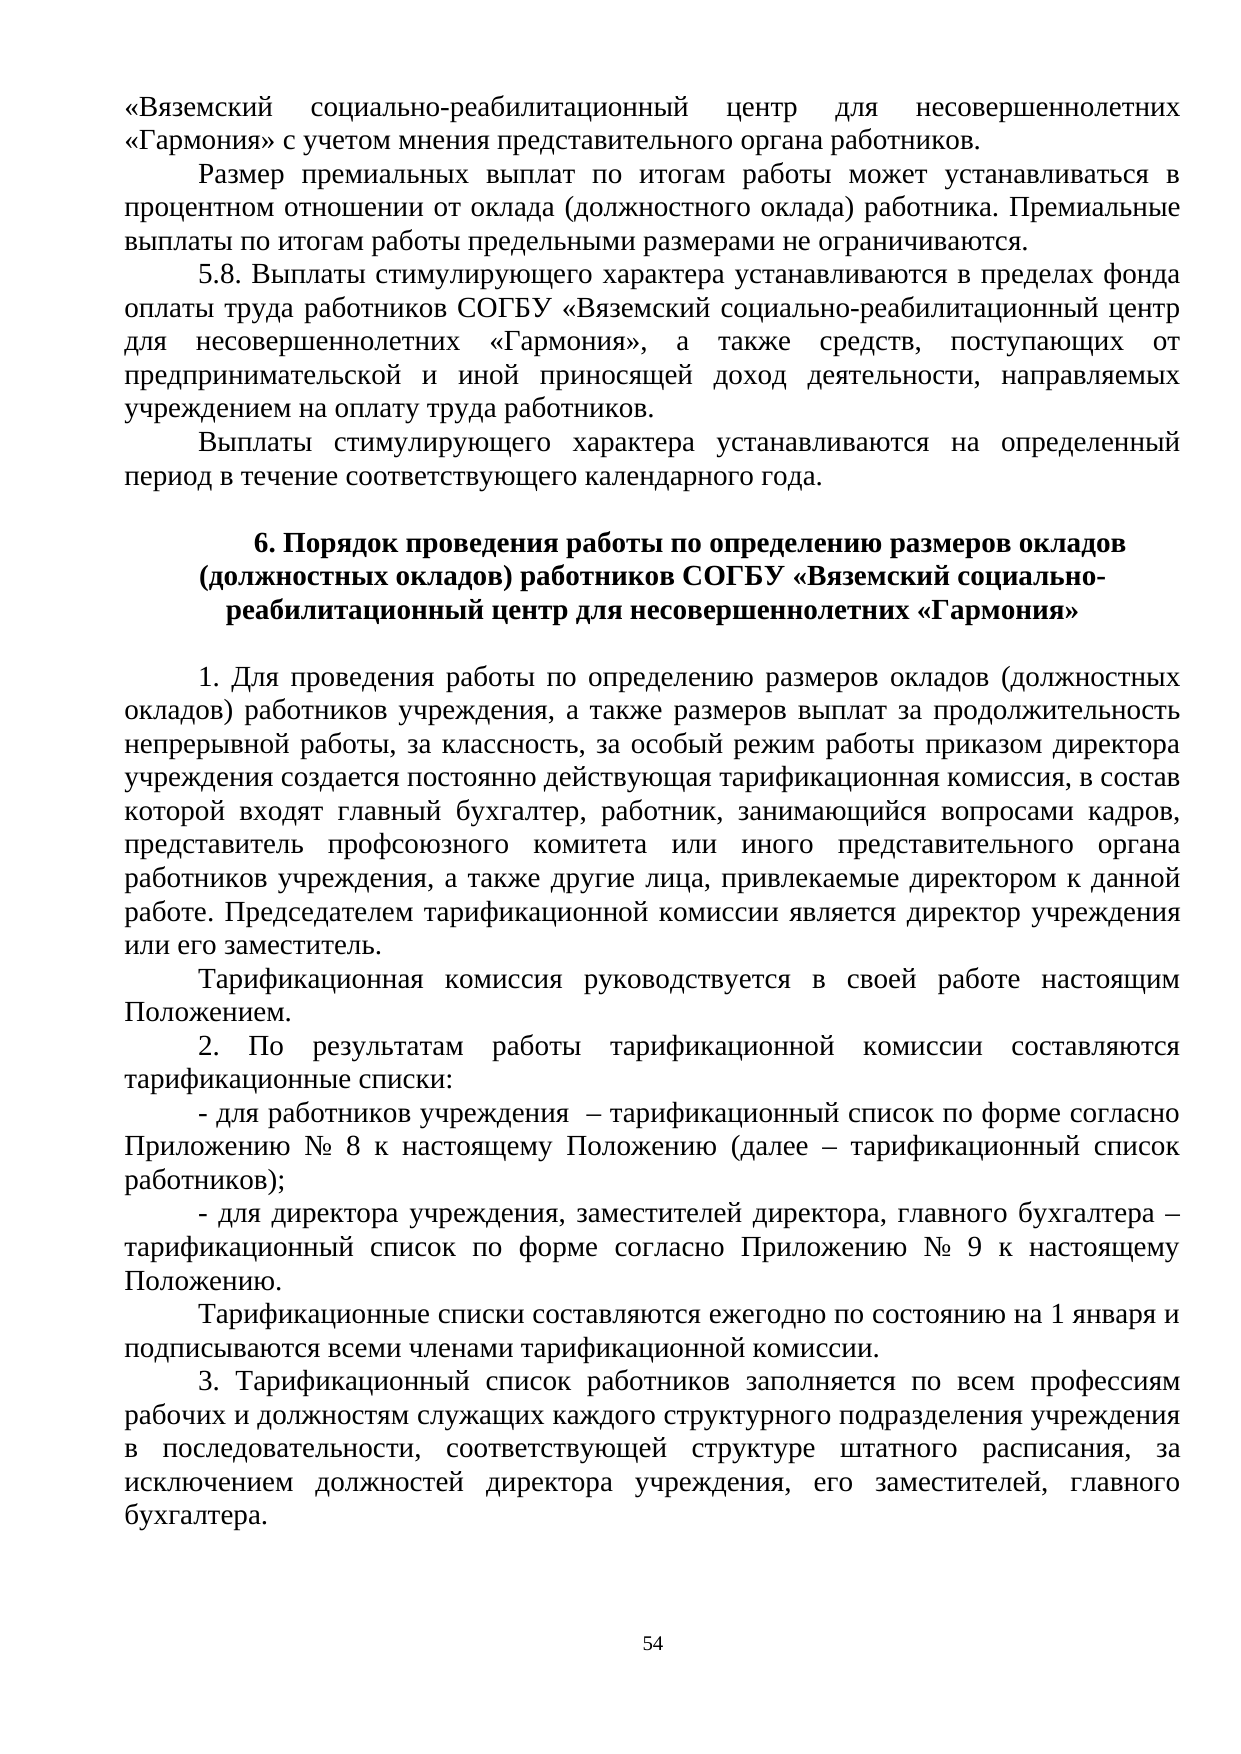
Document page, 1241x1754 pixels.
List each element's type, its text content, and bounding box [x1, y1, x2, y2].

text 5.8. Выплаты стимулирующего характера устанавливаются в пределах фонда оплаты труда работников СОГБУ «Вяземский социально-реабилитационный центр для несовершеннолетних «Гармония», а также средств, поступающих от предпринимательской и иной приносящей доход деятельности, направляемых учреждением на оплату труда работников. [124, 256, 1181, 424]
text - для директора учреждения, заместителей директора, главного бухгалтера – тарификационный список по форме согласно Приложению № 9 к настоящему Положению. [124, 1196, 1181, 1296]
text Тарификационная комиссия руководствуется в своей работе настоящим Положением. [124, 961, 1181, 1028]
text Выплаты стимулирующего характера устанавливаются на определенный период в течение соответствующего календарного года. [124, 424, 1181, 491]
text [124, 89, 1181, 156]
text 3. Тарификационный список работников заполняется по всем профессиям рабочих и должностям служащих каждого структурного подразделения учреждения в последовательности, соответствующей структуре штатного расписания, за исключением должностей директора учреждения, его заместителей, главного бухгалтера. [124, 1363, 1181, 1531]
text 6. Порядок проведения работы по определению размеров окладов (должностных окладов) работников СОГБУ «Вяземский социально-реабилитационный центр для несовершеннолетних «Гармония» [124, 525, 1181, 625]
text Размер премиальных выплат по итогам работы может устанавливаться в процентном отношении от оклада (должностного оклада) работника. Премиальные выплаты по итогам работы предельными размерами не ограничиваются. [124, 156, 1181, 256]
text 2. По результатам работы тарификационной комиссии составляются тарификационные списки: [124, 1028, 1181, 1095]
text 1. Для проведения работы по определению размеров окладов (должностных окладов) работников учреждения, а также размеров выплат за продолжительность непрерывной работы, за классность, за особый режим работы приказом директора учреждения создается постоянно действующая тарификационная комиссия, в состав которой входят главный бухгалтер, работник, занимающийся вопросами кадров, представитель профсоюзного комитета или иного представительного органа работников учреждения, а также другие лица, привлекаемые директором к данной работе. Председателем тарификационной комиссии является директор учреждения или его заместитель. [124, 659, 1181, 961]
text - для работников учреждения – тарификационный список по форме согласно Приложению № 8 к настоящему Положению (далее – тарификационный список работников); [124, 1095, 1181, 1196]
text Тарификационные списки составляются ежегодно по состоянию на 1 января и подписываются всеми членами тарификационной комиссии. [124, 1296, 1181, 1363]
